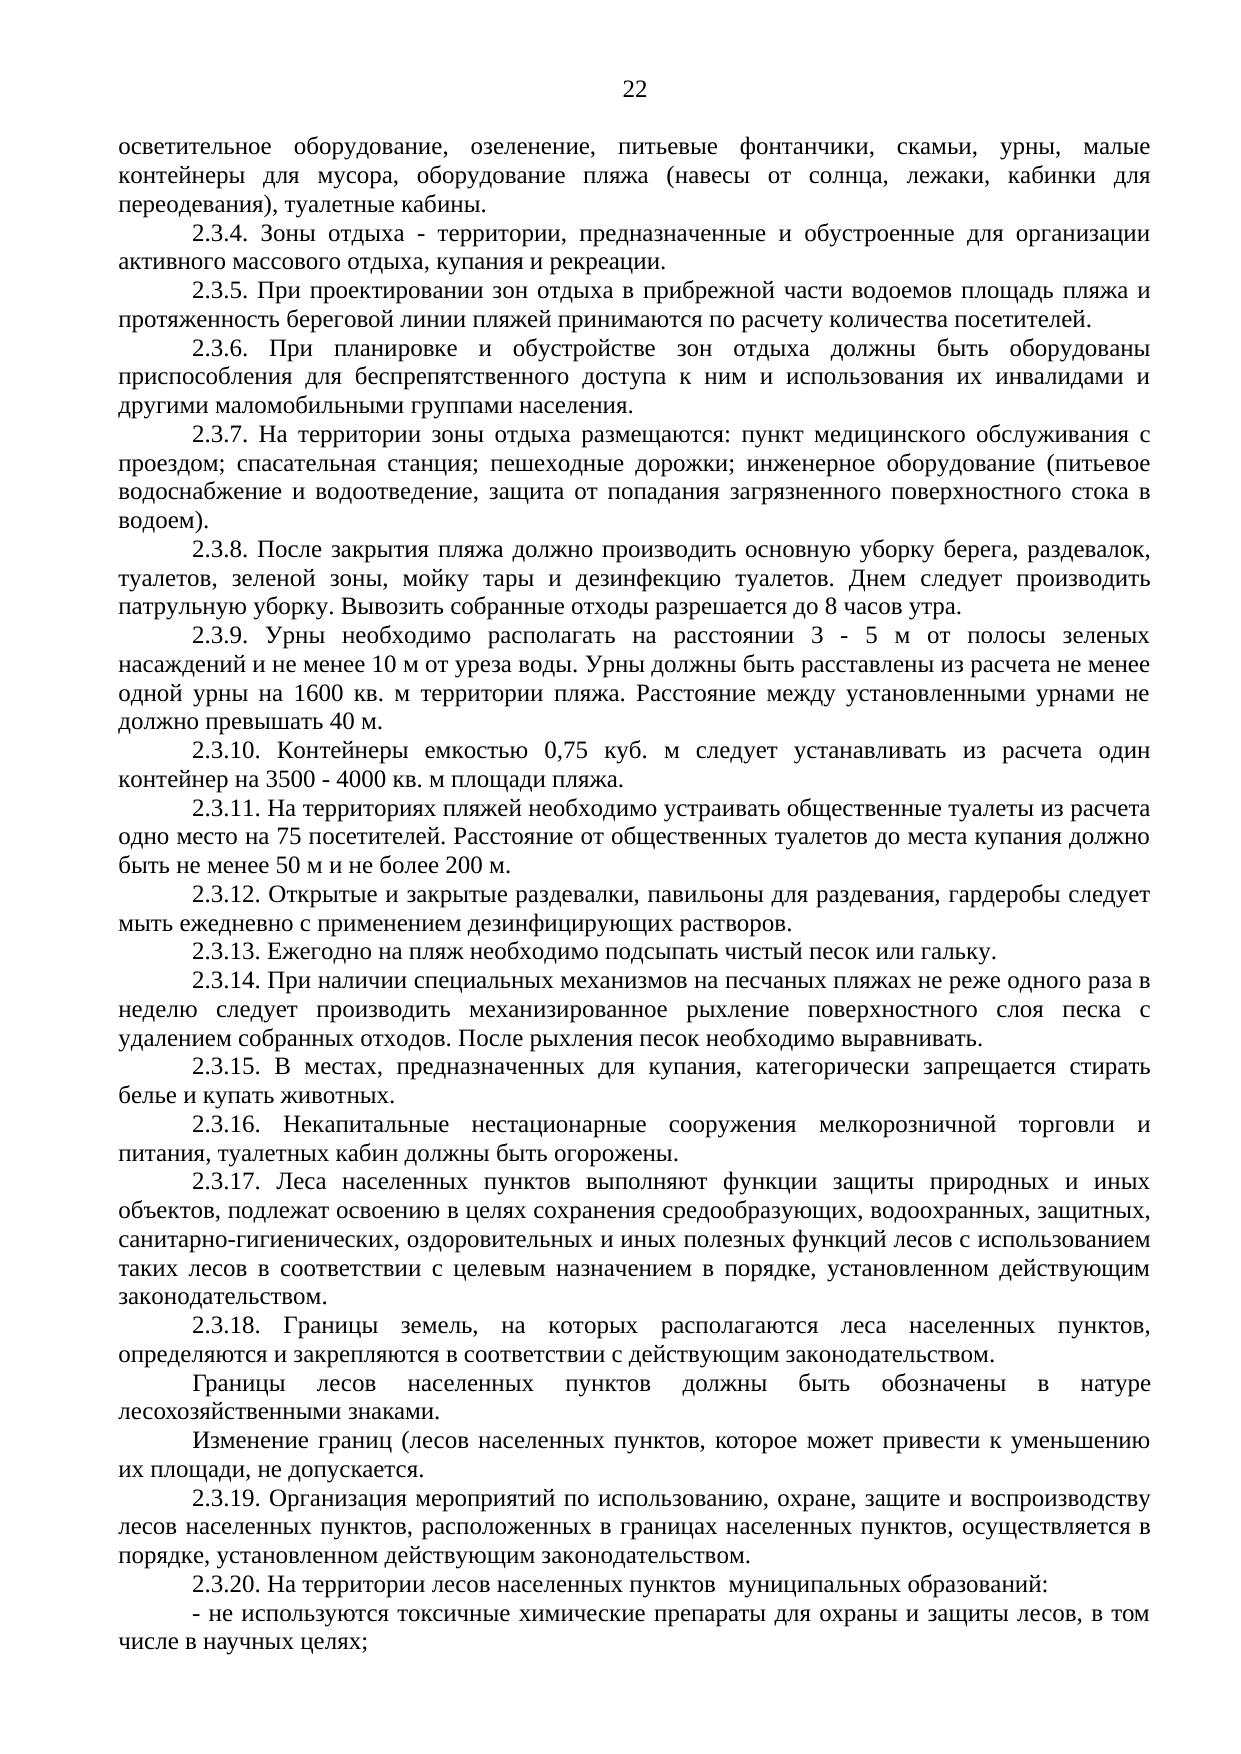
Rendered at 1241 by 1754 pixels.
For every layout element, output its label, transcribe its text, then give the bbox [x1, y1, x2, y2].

text 2.3.9. Урны необходимо располагать на расстоянии 3 - от полосы зеленых насаждений и не менее от уреза воды. Урны должны быть расставлены из расчета не менее одной урны на территории пляжа. Расстояние между установленными урнами не должно превышать . [118, 620, 1152, 735]
text 2.3.14. При наличии специальных механизмов на песчаных пляжах не реже одного раза в неделю следует производить механизированное рыхление поверхностного слоя песка с удалением собранных отходов. После рыхления песок необходимо выравнивать. [118, 965, 1152, 1051]
text 2.3.19. Организация мероприятий по использованию, охране, защите и воспроизводству лесов населенных пунктов, расположенных в границах населенных пунктов, осуществляется в порядке, установленном действующим законодательством. [118, 1483, 1152, 1569]
text 2.3.6. При планировке и обустройстве зон отдыха должны быть оборудованы приспособления для беспрепятственного доступа к ним и использования их инвалидами и другими маломобильными группами населения. [118, 333, 1152, 419]
text 2.3.4. Зоны отдыха - территории, предназначенные и обустроенные для организации активного массового отдыха, купания и рекреации. [118, 218, 1152, 275]
text 2.3.11. На территориях пляжей необходимо устраивать общественные туалеты из расчета одно место на 75 посетителей. Расстояние от общественных туалетов до места купания должно быть не менее и не более . [118, 793, 1152, 879]
text 2.3.5. При проектировании зон отдыха в прибрежной части водоемов площадь пляжа и протяженность береговой линии пляжей принимаются по расчету количества посетителей. [118, 275, 1152, 333]
text - не используются токсичные химические препараты для охраны и защиты лесов, в том числе в научных целях; [118, 1598, 1152, 1655]
text Границы лесов населенных пунктов должны быть обозначены в натуре лесохозяйственными знаками. [118, 1368, 1152, 1425]
text 2.3.16. Некапитальные нестационарные сооружения мелкорозничной торговли и питания, туалетных кабин должны быть огорожены. [118, 1109, 1152, 1166]
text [118, 131, 1152, 218]
text 2.3.8. После закрытия пляжа должно производить основную уборку берега, раздевалок, туалетов, зеленой зоны, мойку тары и дезинфекцию туалетов. Днем следует производить патрульную уборку. Вывозить собранные отходы разрешается до 8 часов утра. [118, 534, 1152, 620]
text 2.3.15. В местах, предназначенных для купания, категорически запрещается стирать белье и купать животных. [118, 1051, 1152, 1109]
text 2.3.12. Открытые и закрытые раздевалки, павильоны для раздевания, гардеробы следует мыть ежедневно с применением дезинфицирующих растворов. [118, 879, 1152, 936]
text 2.3.18. Границы земель, на которых располагаются леса населенных пунктов, определяются и закрепляются в соответствии с действующим законодательством. [118, 1310, 1152, 1368]
text 2.3.17. Леса населенных пунктов выполняют функции защиты природных и иных объектов, подлежат освоению в целях сохранения средообразующих, водоохранных, защитных, санитарно-гигиенических, оздоровительных и иных полезных функций лесов с использованием таких лесов в соответствии с целевым назначением в порядке, установленном действующим законодательством. [118, 1166, 1152, 1310]
text 2.3.13. Ежегодно на пляж необходимо подсыпать чистый песок или гальку. [118, 936, 1152, 965]
text 2.3.7. На территории зоны отдыха размещаются: пункт медицинского обслуживания с проездом; спасательная станция; пешеходные дорожки; инженерное оборудование (питьевое водоснабжение и водоотведение, защита от попадания загрязненного поверхностного стока в водоем). [118, 419, 1152, 534]
text 2.3.20. На территории лесов населенных пунктов муниципальных образований: [118, 1569, 1152, 1598]
text Изменение границ (лесов населенных пунктов, которое может привести к уменьшению их площади, не допускается. [118, 1425, 1152, 1483]
text 2.3.10. Контейнеры емкостью следует устанавливать из расчета один контейнер на 3500 - площади пляжа. [118, 735, 1152, 793]
